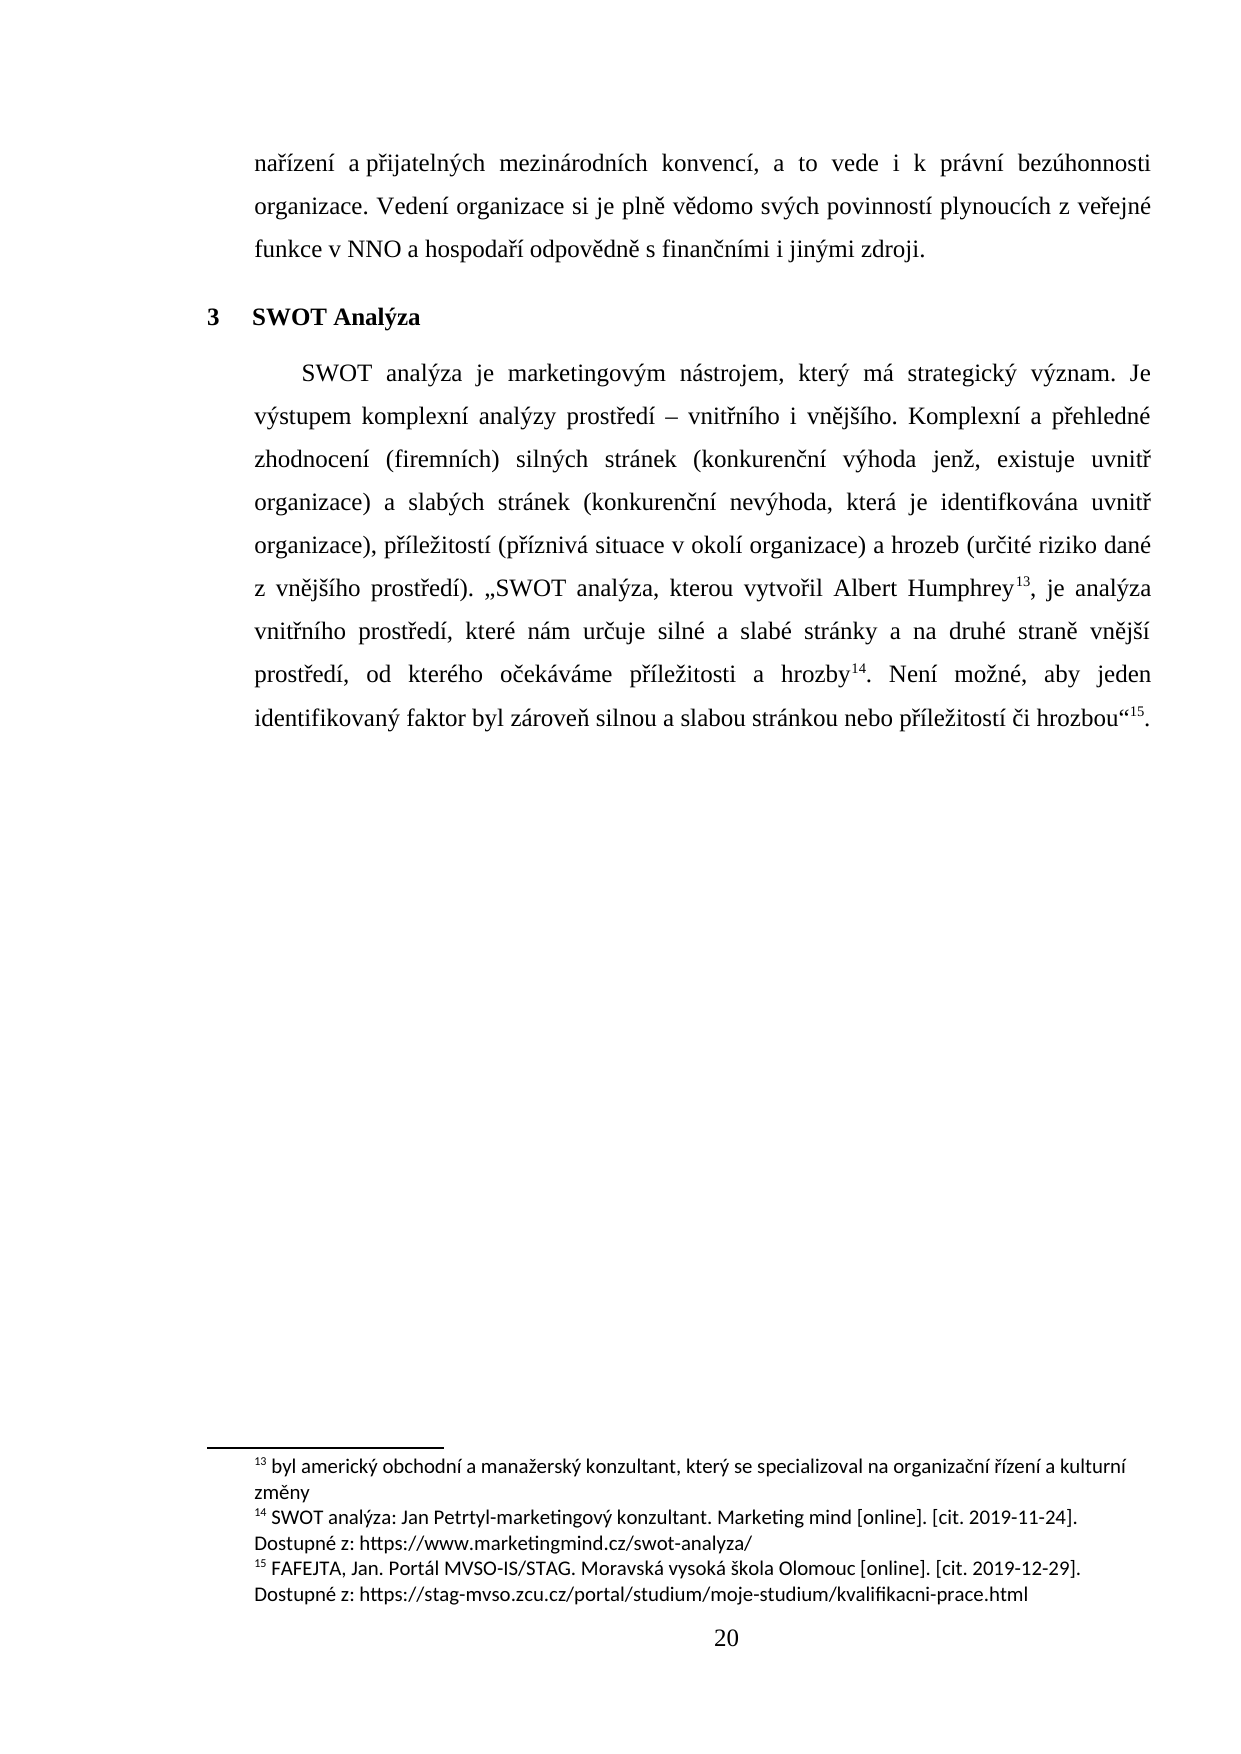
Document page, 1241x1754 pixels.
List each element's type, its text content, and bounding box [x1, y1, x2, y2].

subtitle SWOT Analýza [207, 302, 1152, 331]
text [254, 148, 1152, 263]
text SWOT analýza je marketingovým nástrojem, který má strategický význam. Je výstupem komplexní analýzy prostředí – vnitřního i vnějšího. Komplexní a přehledné zhodnocení (firemních) silných stránek (konkurenční výhoda jenž, existuje uvnitř organizace) a slabých stránek (konkurenční nevýhoda, která je identifkována uvnitř organizace), příležitostí (příznivá situace v okolí organizace) a hrozeb (určité riziko dané z vnějšího prostředí). „SWOT analýza, kterou vytvořil Albert Humphrey, je analýza vnitřního prostředí, které nám určuje silné a slabé stránky a na druhé straně vnější prostředí, od kterého očekáváme příležitosti a hrozby. Není možné, aby jeden identifikovaný faktor byl zároveň silnou a slabou stránkou nebo příležitostí či hrozbou“. [254, 358, 1152, 731]
